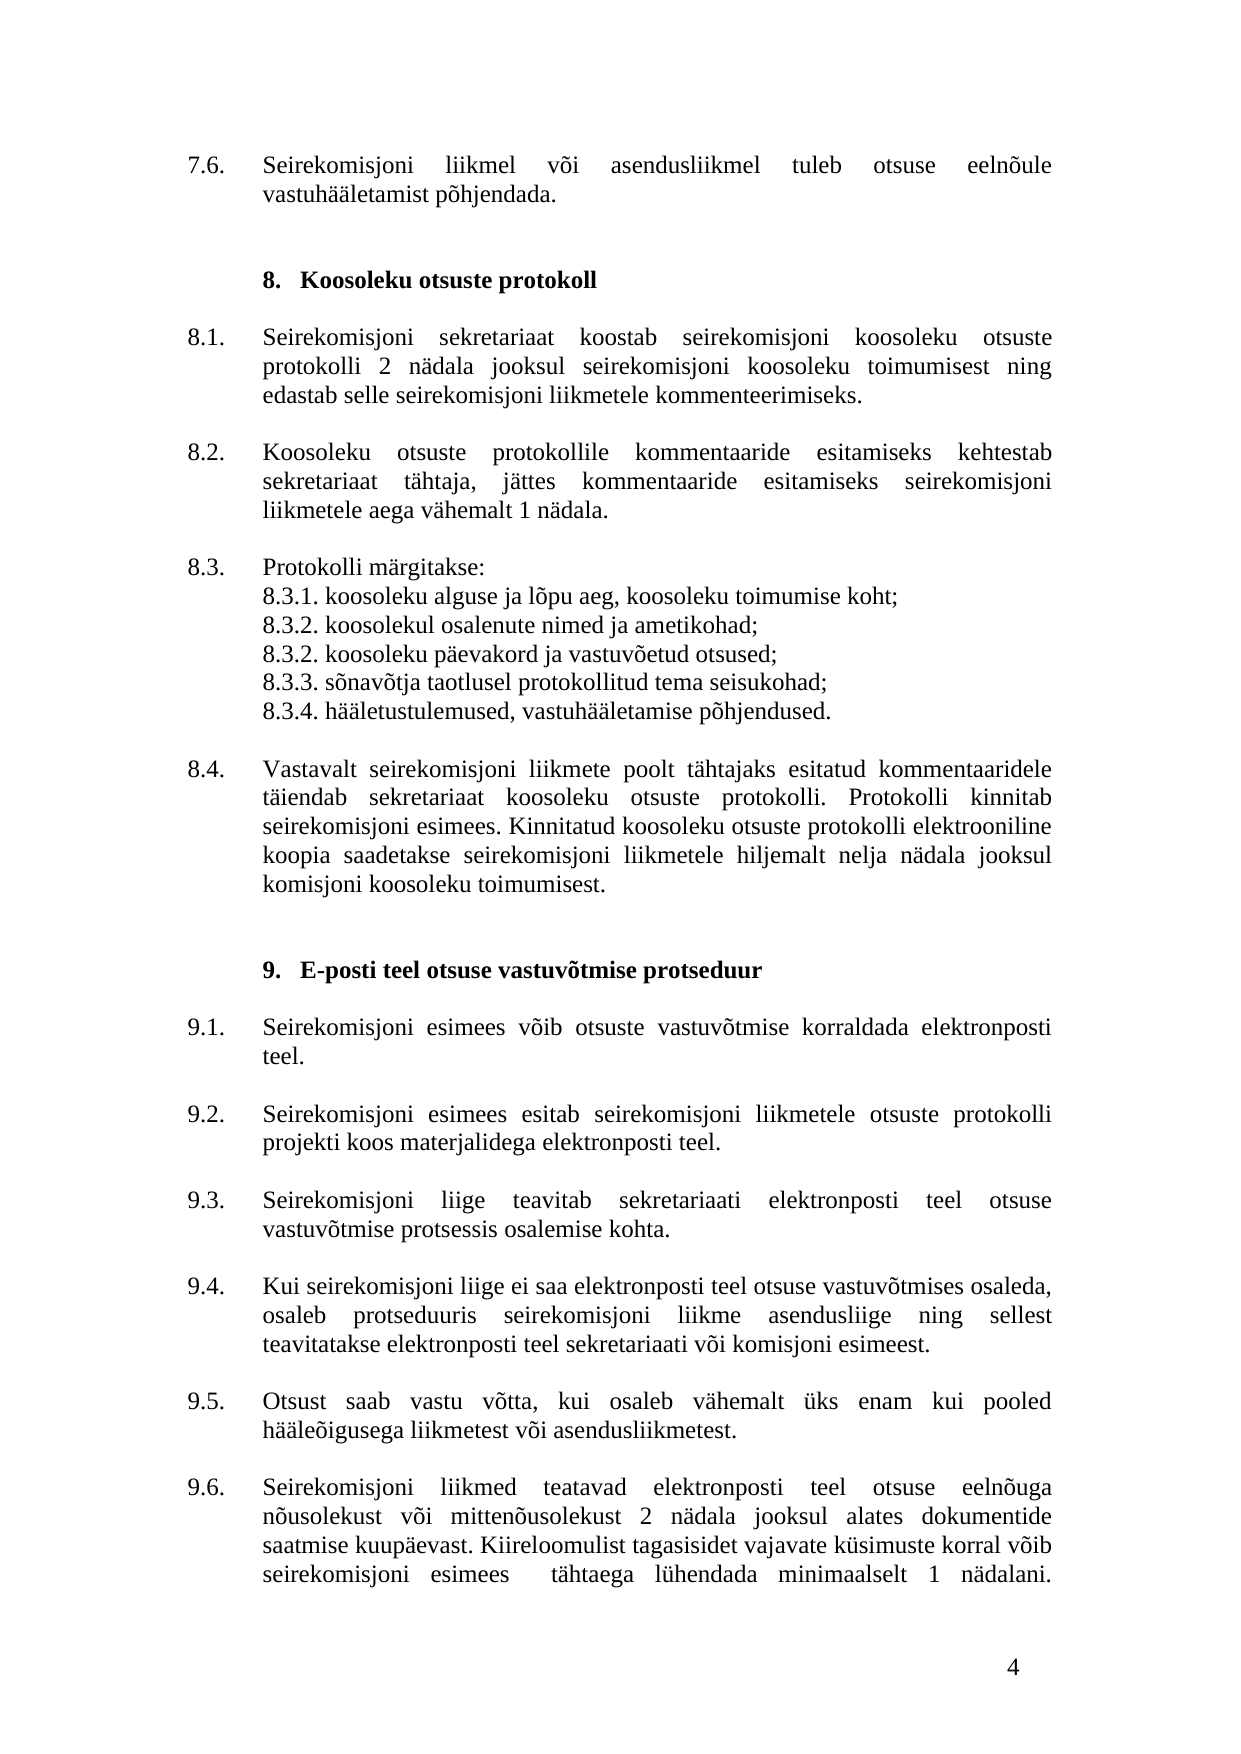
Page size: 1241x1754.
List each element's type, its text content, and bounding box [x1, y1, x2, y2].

list 9.3. Seirekomisjoni liige teavitab sekretariaati elektronposti teel otsuse vastuvõtmise protsessis osalemise kohta. [187, 1185, 1053, 1242]
list 8.3.3. sõnavõtja taotlusel protokollitud tema seisukohad; [187, 667, 1053, 696]
list 9.1. Seirekomisjoni esimees võib otsuste vastuvõtmise korraldada elektronposti teel. [187, 1012, 1053, 1070]
list E-posti teel otsuse vastuvõtmise protseduur [262, 955, 1053, 984]
list 8.1. Seirekomisjoni sekretariaat koostab seirekomisjoni koosoleku otsuste protokolli 2 nädala jooksul seirekomisjoni koosoleku toimumisest ning edastab selle seirekomisjoni liikmetele kommenteerimiseks. [187, 322, 1053, 409]
list 8.2. Koosoleku otsuste protokollile kommentaaride esitamiseks kehtestab sekretariaat tähtaja, jättes kommentaaride esitamiseks seirekomisjoni liikmetele aega vähemalt 1 nädala. [187, 437, 1053, 524]
list 8.3.2. koosolekul osalenute nimed ja ametikohad; [187, 610, 1053, 639]
list 9.4. Kui seirekomisjoni liige ei saa elektronposti teel otsuse vastuvõtmises osaleda, osaleb protseduuris seirekomisjoni liikme asendusliige ning sellest teavitatakse elektronposti teel sekretariaati või komisjoni esimeest. [187, 1271, 1053, 1357]
list 8.4. Vastavalt seirekomisjoni liikmete poolt tähtajaks esitatud kommentaaridele täiendab sekretariaat koosoleku otsuste protokolli. Protokolli kinnitab seirekomisjoni esimees. Kinnitatud koosoleku otsuste protokolli elektrooniline koopia saadetakse seirekomisjoni liikmetele hiljemalt nelja nädala jooksul komisjoni koosoleku toimumisest. [187, 754, 1053, 897]
list Koosoleku otsuste protokoll [262, 265, 1053, 294]
list 8.3. Protokolli märgitakse: [187, 552, 1053, 581]
list 7.6. Seirekomisjoni liikmel või asendusliikmel tuleb otsuse eelnõule vastuhääletamist põhjendada. [187, 150, 1053, 207]
list 8.3.1. koosoleku alguse ja lõpu aeg, koosoleku toimumise koht; [187, 581, 1053, 610]
list 9.2. Seirekomisjoni esimees esitab seirekomisjoni liikmetele otsuste protokolli projekti koos materjalidega elektronposti teel. [187, 1099, 1053, 1156]
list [187, 1472, 1053, 1587]
list 9.5. Otsust saab vastu võtta, kui osaleb vähemalt üks enam kui pooled hääleõigusega liikmetest või asendusliikmetest. [187, 1386, 1053, 1444]
list 8.3.4. hääletustulemused, vastuhääletamise põhjendused. [187, 696, 1053, 725]
list 8.3.2. koosoleku päevakord ja vastuvõetud otsused; [187, 639, 1053, 667]
